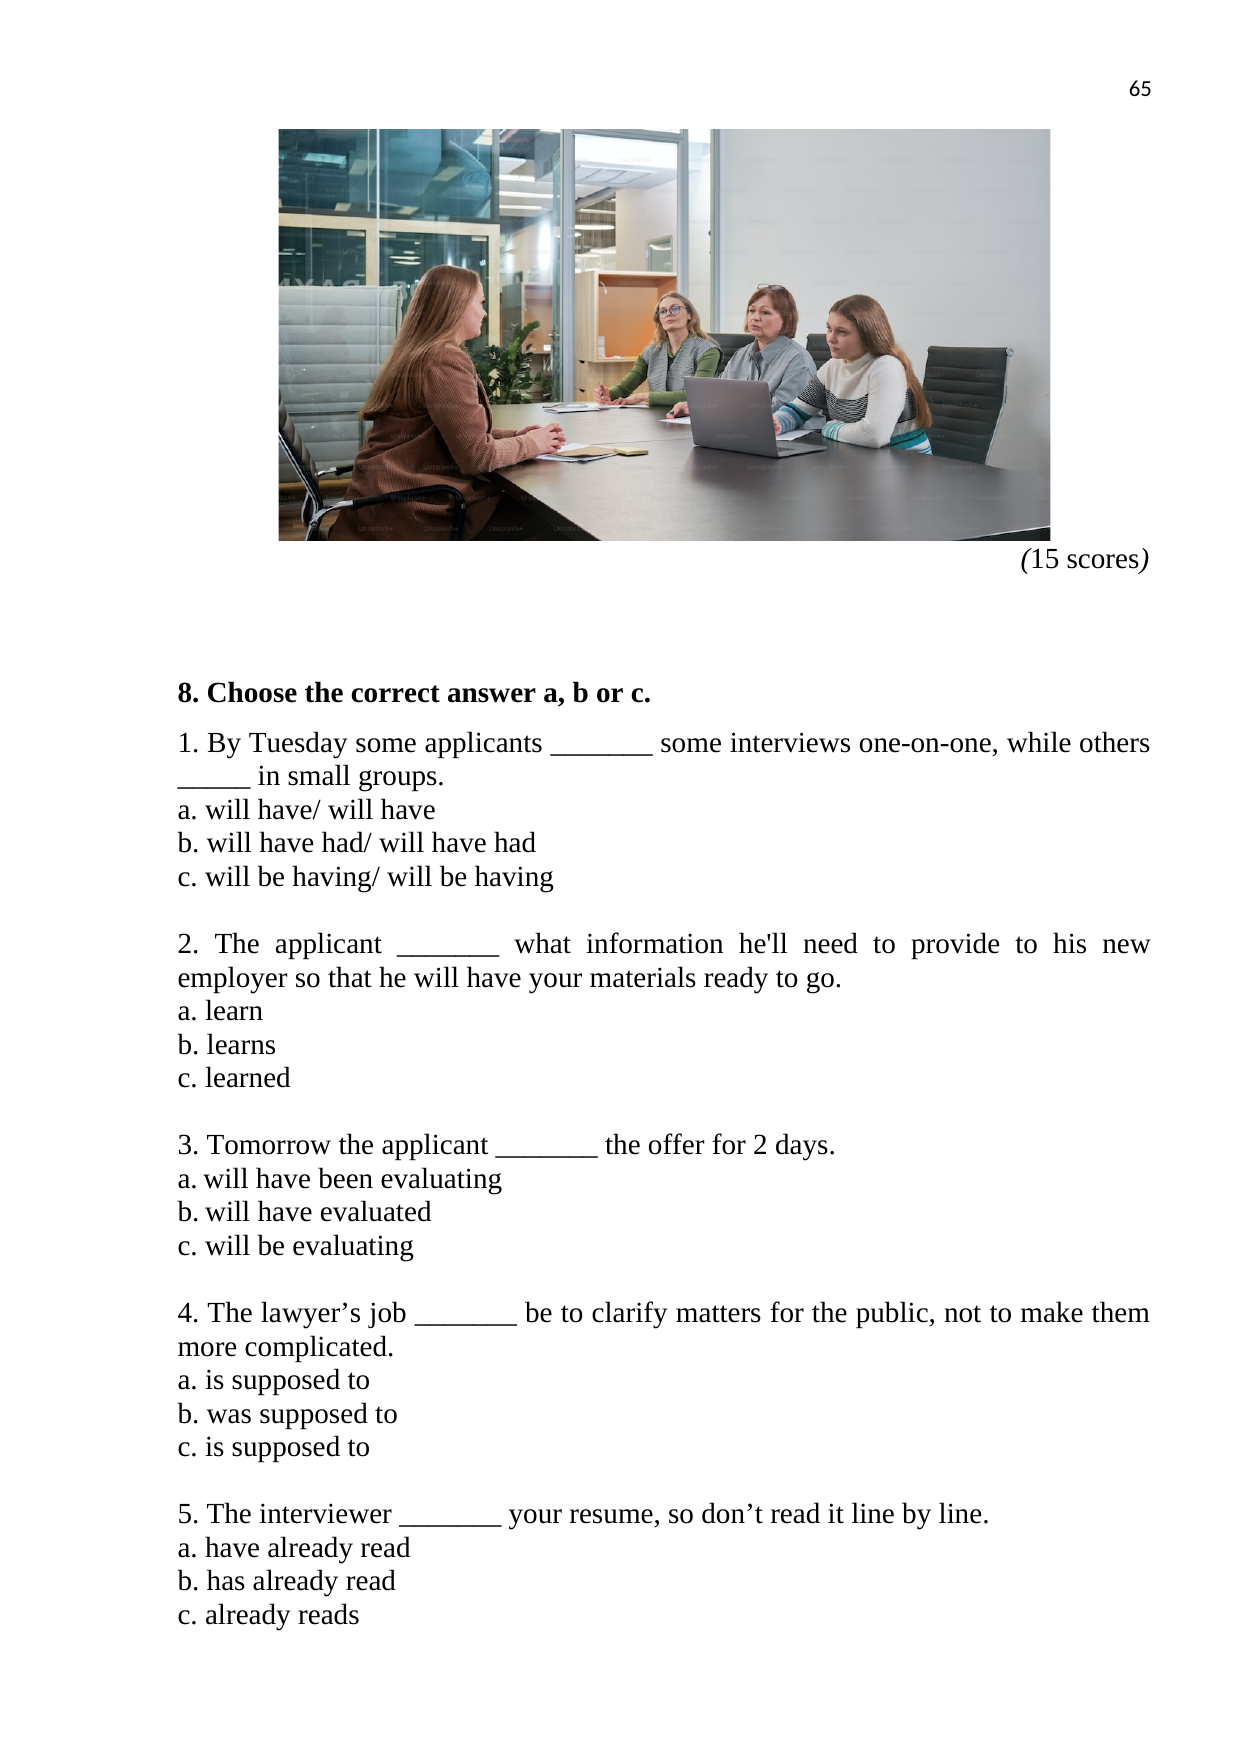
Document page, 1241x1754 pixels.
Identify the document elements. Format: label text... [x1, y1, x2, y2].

list (15 scores) [177, 541, 1152, 574]
text 8. Choose the correct answer a, b or c. [177, 675, 1152, 708]
text a. learn [177, 993, 1152, 1027]
text a. will have been evaluating [177, 1161, 1152, 1194]
text 4. The lawyer’s job _______ be to clarify matters for the public, not to make them more complicated. [177, 1295, 1152, 1362]
text c. will be evaluating [177, 1228, 1152, 1262]
text 1. By Tuesday some applicants _______ some interviews one-on-one, while others _____ in small groups. [177, 725, 1152, 792]
text 2. The applicant _______ what information he'll need to provide to his new employer so that he will have your materials ready to go. [177, 926, 1152, 993]
text b. will have evaluated [177, 1194, 1152, 1228]
text c. will be having/ will be having [177, 859, 1152, 893]
text b. has already read [177, 1563, 1152, 1597]
text a. is supposed to [177, 1362, 1152, 1396]
text a. have already read [177, 1530, 1152, 1563]
text c. already reads [177, 1597, 1152, 1631]
text c. learned [177, 1060, 1152, 1094]
text b. was supposed to [177, 1396, 1152, 1429]
text c. is supposed to [177, 1429, 1152, 1463]
text b. learns [177, 1027, 1152, 1060]
text 5. The interviewer _______ your resume, so don’t read it line by line. [177, 1496, 1152, 1530]
picture [278, 129, 1051, 541]
text b. will have had/ will have had [177, 826, 1152, 859]
text a. will have/ will have [177, 792, 1152, 826]
text 3. Tomorrow the applicant _______ the offer for 2 days. [177, 1127, 1152, 1161]
